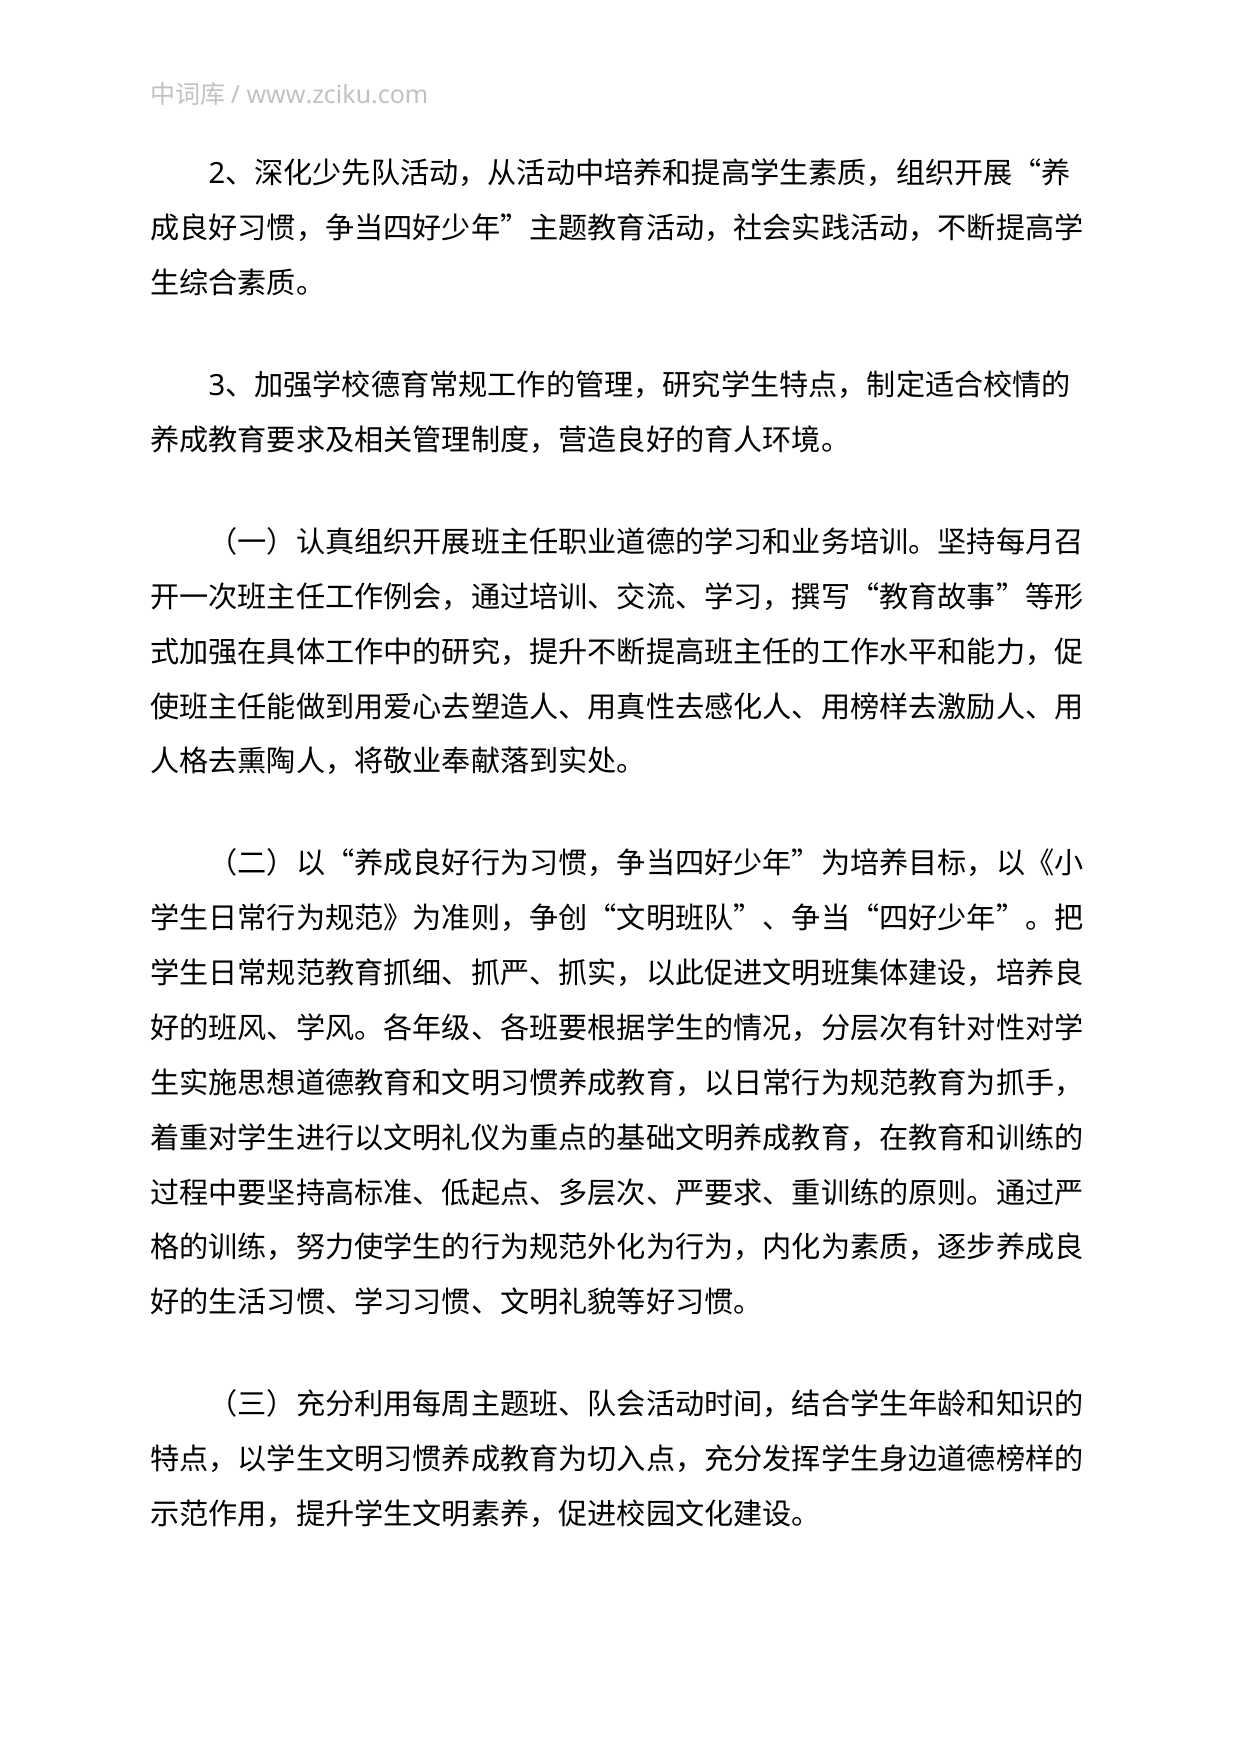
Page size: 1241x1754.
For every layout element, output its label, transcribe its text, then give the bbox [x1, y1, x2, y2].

text 3、加强学校德育常规工作的管理，研究学生特点，制定适合校情的养成教育要求及相关管理制度，营造良好的育人环境。 [150, 362, 1090, 459]
text 2、深化少先队活动，从活动中培养和提高学生素质，组织开展“养成良好习惯，争当四好少年”主题教育活动，社会实践活动，不断提高学生综合素质。 [150, 150, 1090, 302]
text （二）以“养成良好行为习惯，争当四好少年”为培养目标，以《小学生日常行为规范》为准则，争创“文明班队”、争当“四好少年”。把学生日常规范教育抓细、抓严、抓实，以此促进文明班集体建设，培养良好的班风、学风。各年级、各班要根据学生的情况，分层次有针对性对学生实施思想道德教育和文明习惯养成教育，以日常行为规范教育为抓手，着重对学生进行以文明礼仪为重点的基础文明养成教育，在教育和训练的过程中要坚持高标准、低起点、多层次、严要求、重训练的原则。通过严格的训练，努力使学生的行为规范外化为行为，内化为素质，逐步养成良好的生活习惯、学习习惯、文明礼貌等好习惯。 [150, 840, 1090, 1321]
text （三）充分利用每周主题班、队会活动时间，结合学生年龄和知识的特点，以学生文明习惯养成教育为切入点，充分发挥学生身边道德榜样的示范作用，提升学生文明素养，促进校园文化建设。 [150, 1381, 1090, 1533]
text （一）认真组织开展班主任职业道德的学习和业务培训。坚持每月召开一次班主任工作例会，通过培训、交流、学习，撰写“教育故事”等形式加强在具体工作中的研究，提升不断提高班主任的工作水平和能力，促使班主任能做到用爱心去塑造人、用真性去感化人、用榜样去激励人、用人格去熏陶人，将敬业奉献落到实处。 [150, 518, 1090, 780]
